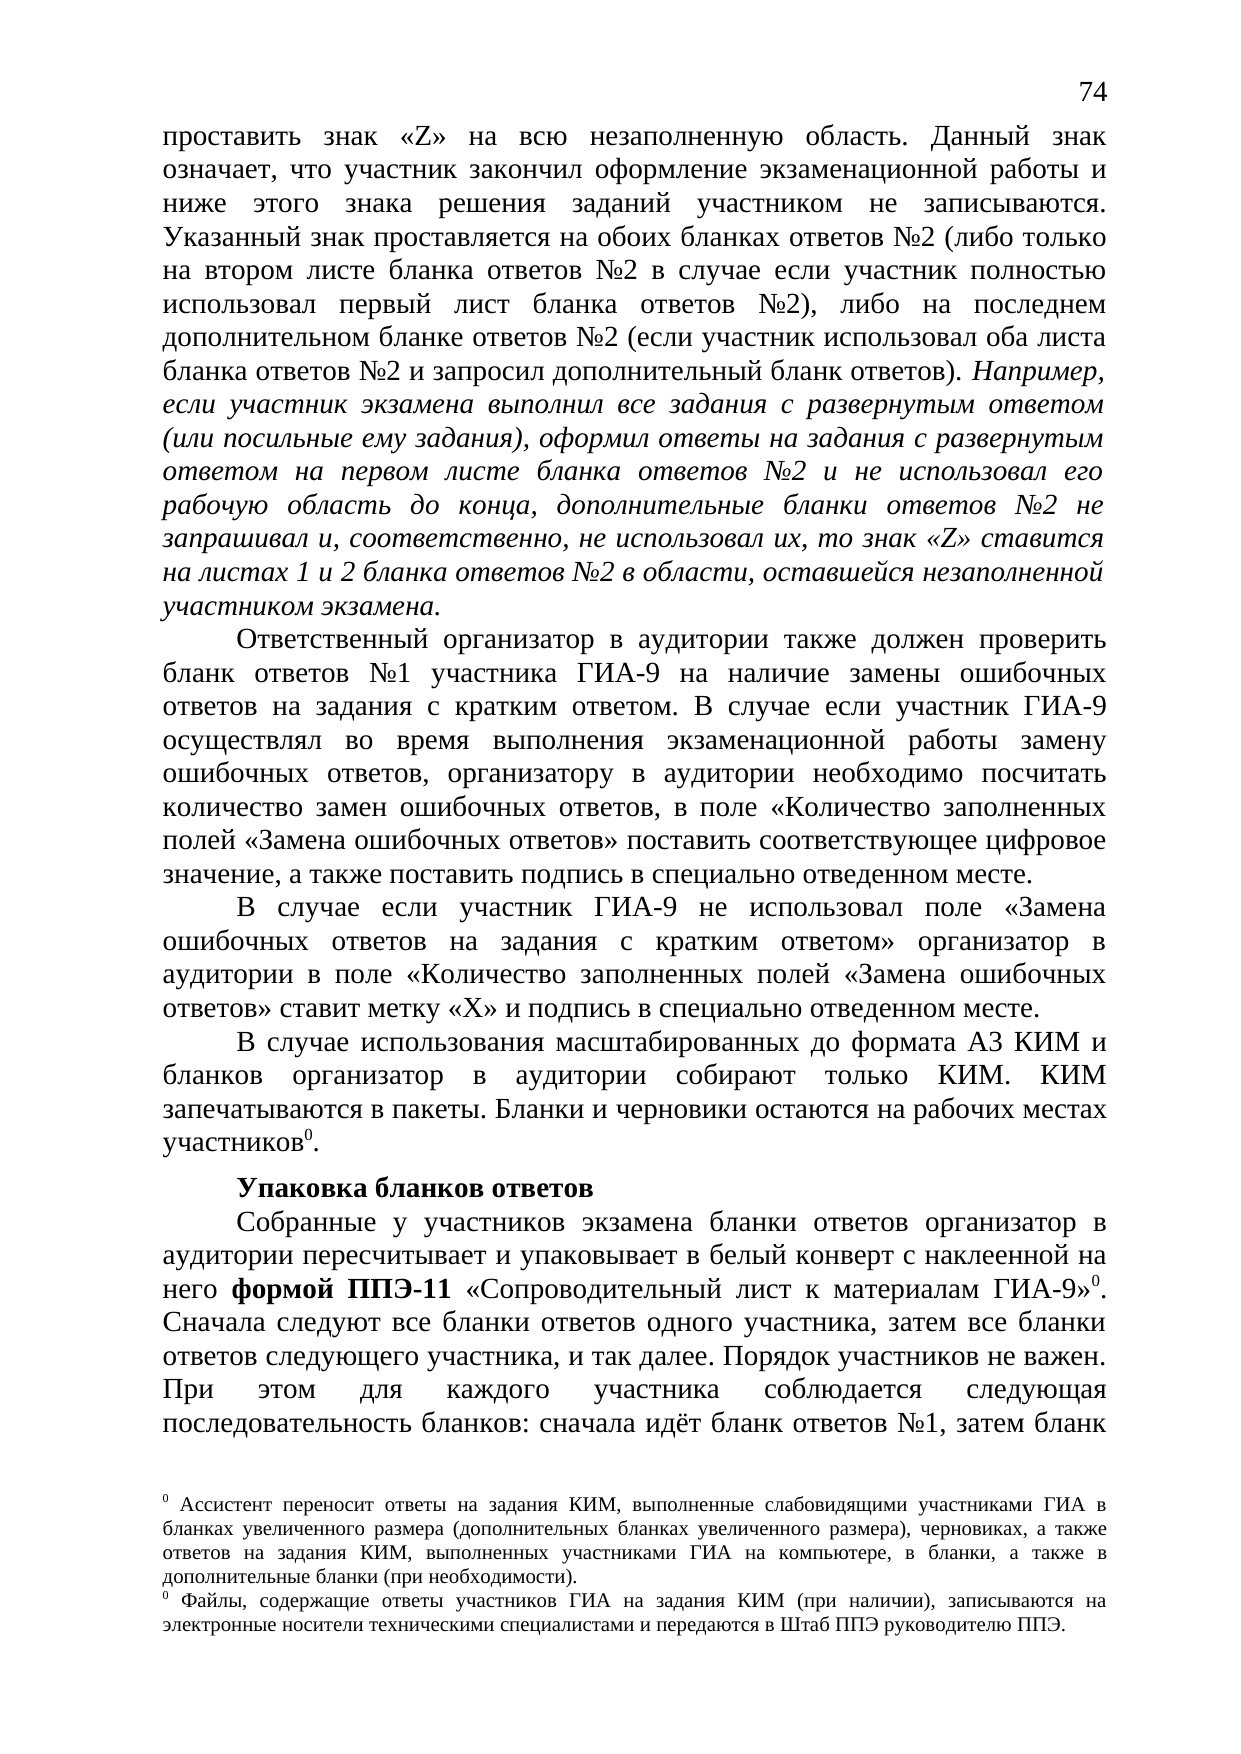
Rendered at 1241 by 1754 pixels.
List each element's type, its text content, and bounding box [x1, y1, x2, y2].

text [162, 118, 1107, 621]
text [162, 1204, 1107, 1439]
text В случае если участник ГИА-9 не использовал поле «Замена ошибочных ответов на задания с кратким ответом» организатор в аудитории в поле «Количество заполненных полей «Замена ошибочных ответов» ставит метку «Х» и подпись в специально отведенном месте. [162, 889, 1107, 1024]
text Ответственный организатор в аудитории также должен проверить бланк ответов №1 участника ГИА-9 на наличие замены ошибочных ответов на задания с кратким ответом. В случае если участник ГИА-9 осуществлял во время выполнения экзаменационной работы замену ошибочных ответов, организатору в аудитории необходимо посчитать количество замен ошибочных ответов, в поле «Количество заполненных полей «Замена ошибочных ответов» поставить соответствующее цифровое значение, а также поставить подпись в специально отведенном месте. [162, 621, 1107, 889]
text В случае использования масштабированных до формата А3 КИМ и бланков организатор в аудитории собирают только КИМ. КИМ запечатываются в пакеты. Бланки и черновики остаются на рабочих местах участников. [162, 1024, 1107, 1158]
text Упаковка бланков ответов [162, 1170, 1107, 1204]
